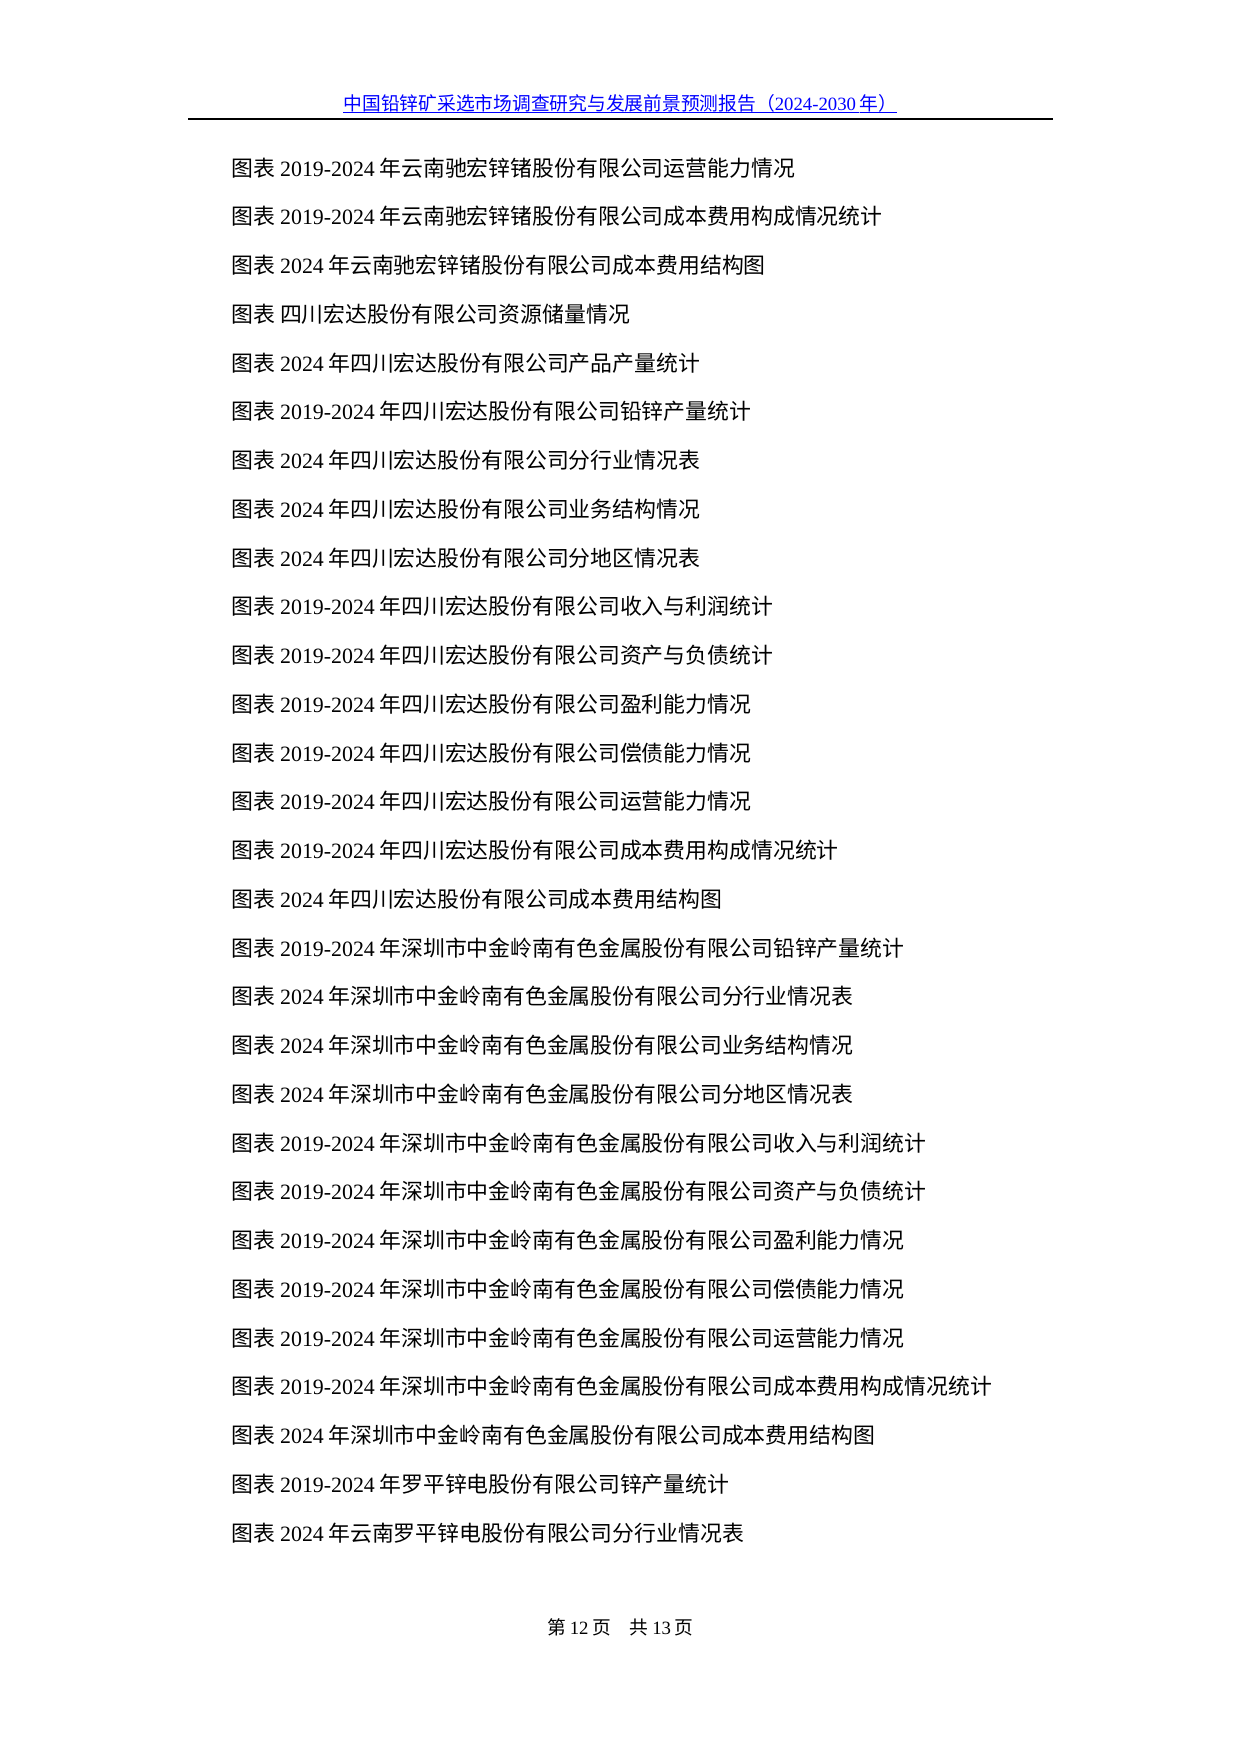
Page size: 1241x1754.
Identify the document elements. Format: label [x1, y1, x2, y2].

text [187, 150, 1053, 1548]
